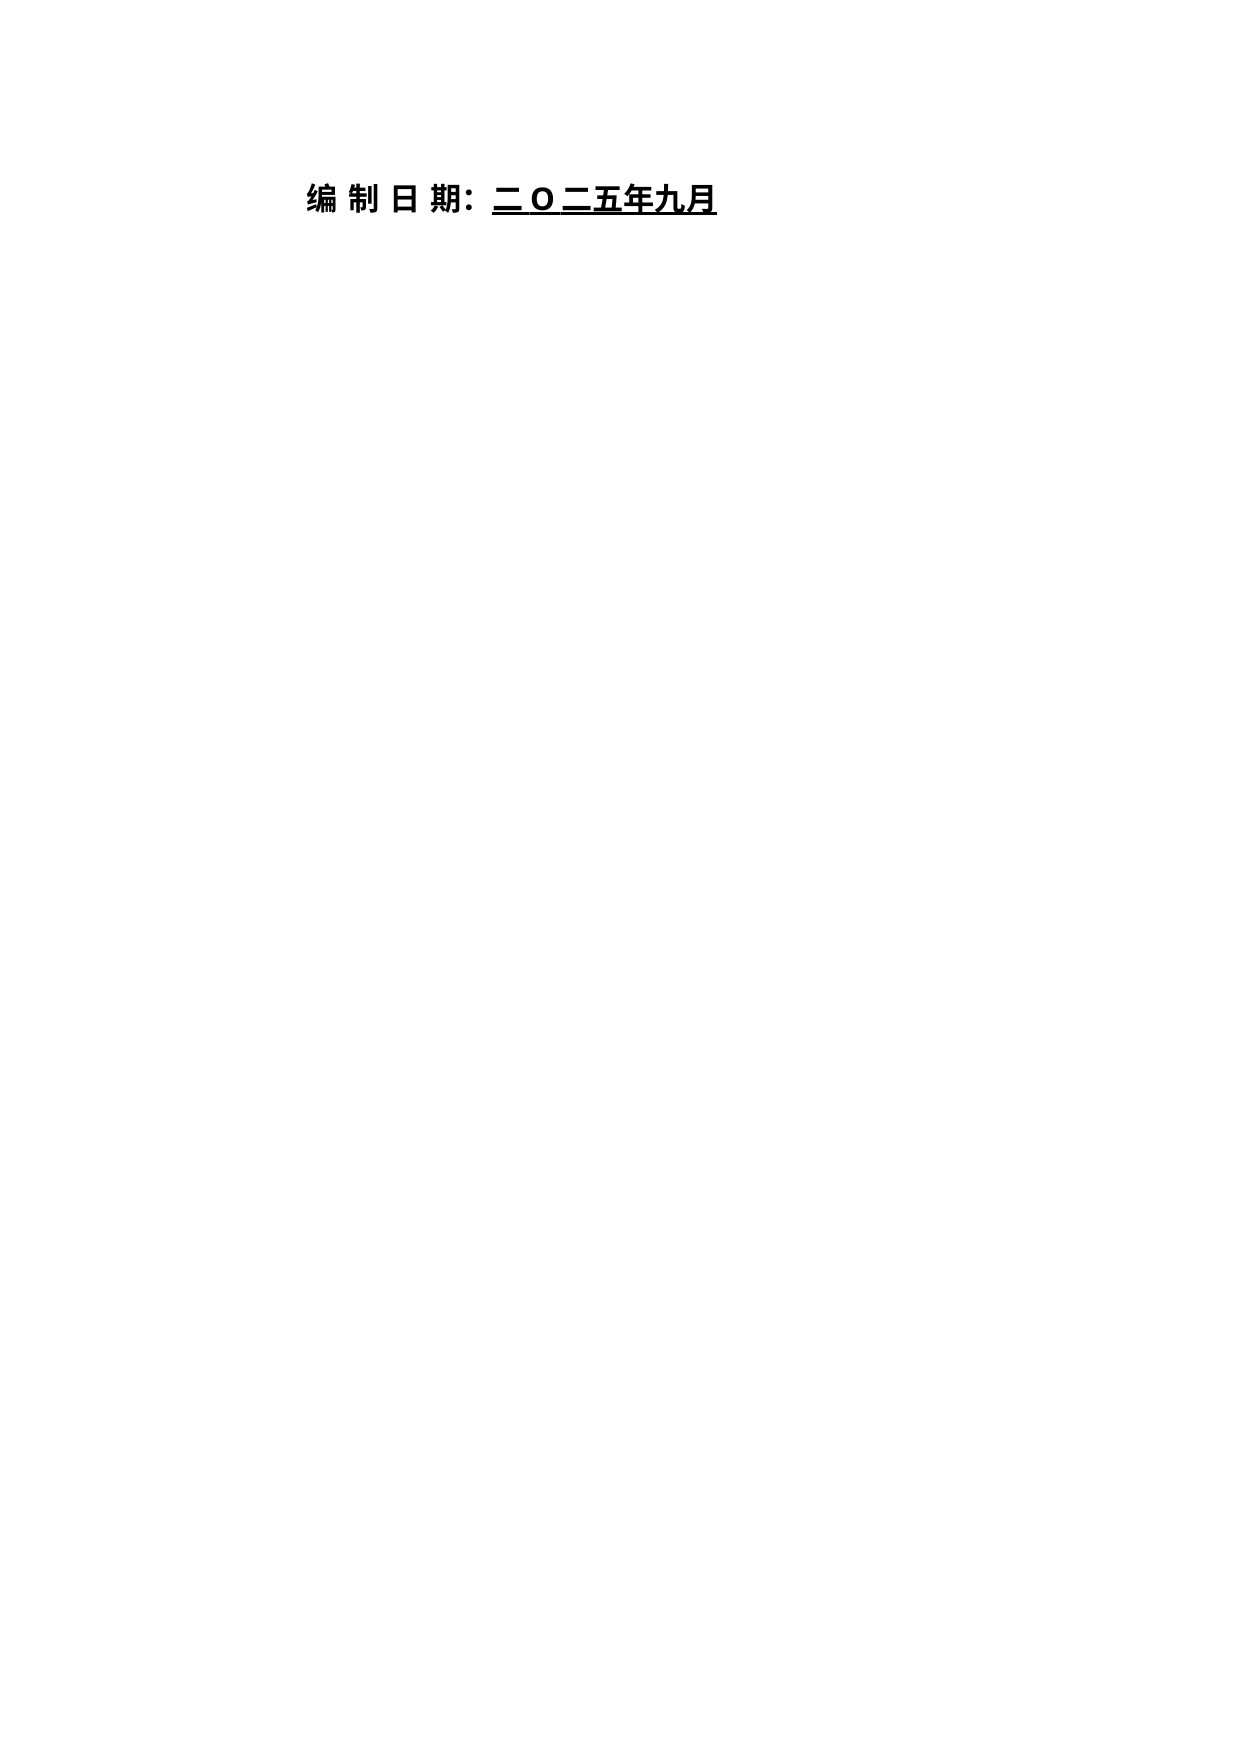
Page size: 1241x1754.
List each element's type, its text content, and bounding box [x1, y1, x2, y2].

text 编 制 日 期：二O二五年九月 [167, 164, 1108, 229]
